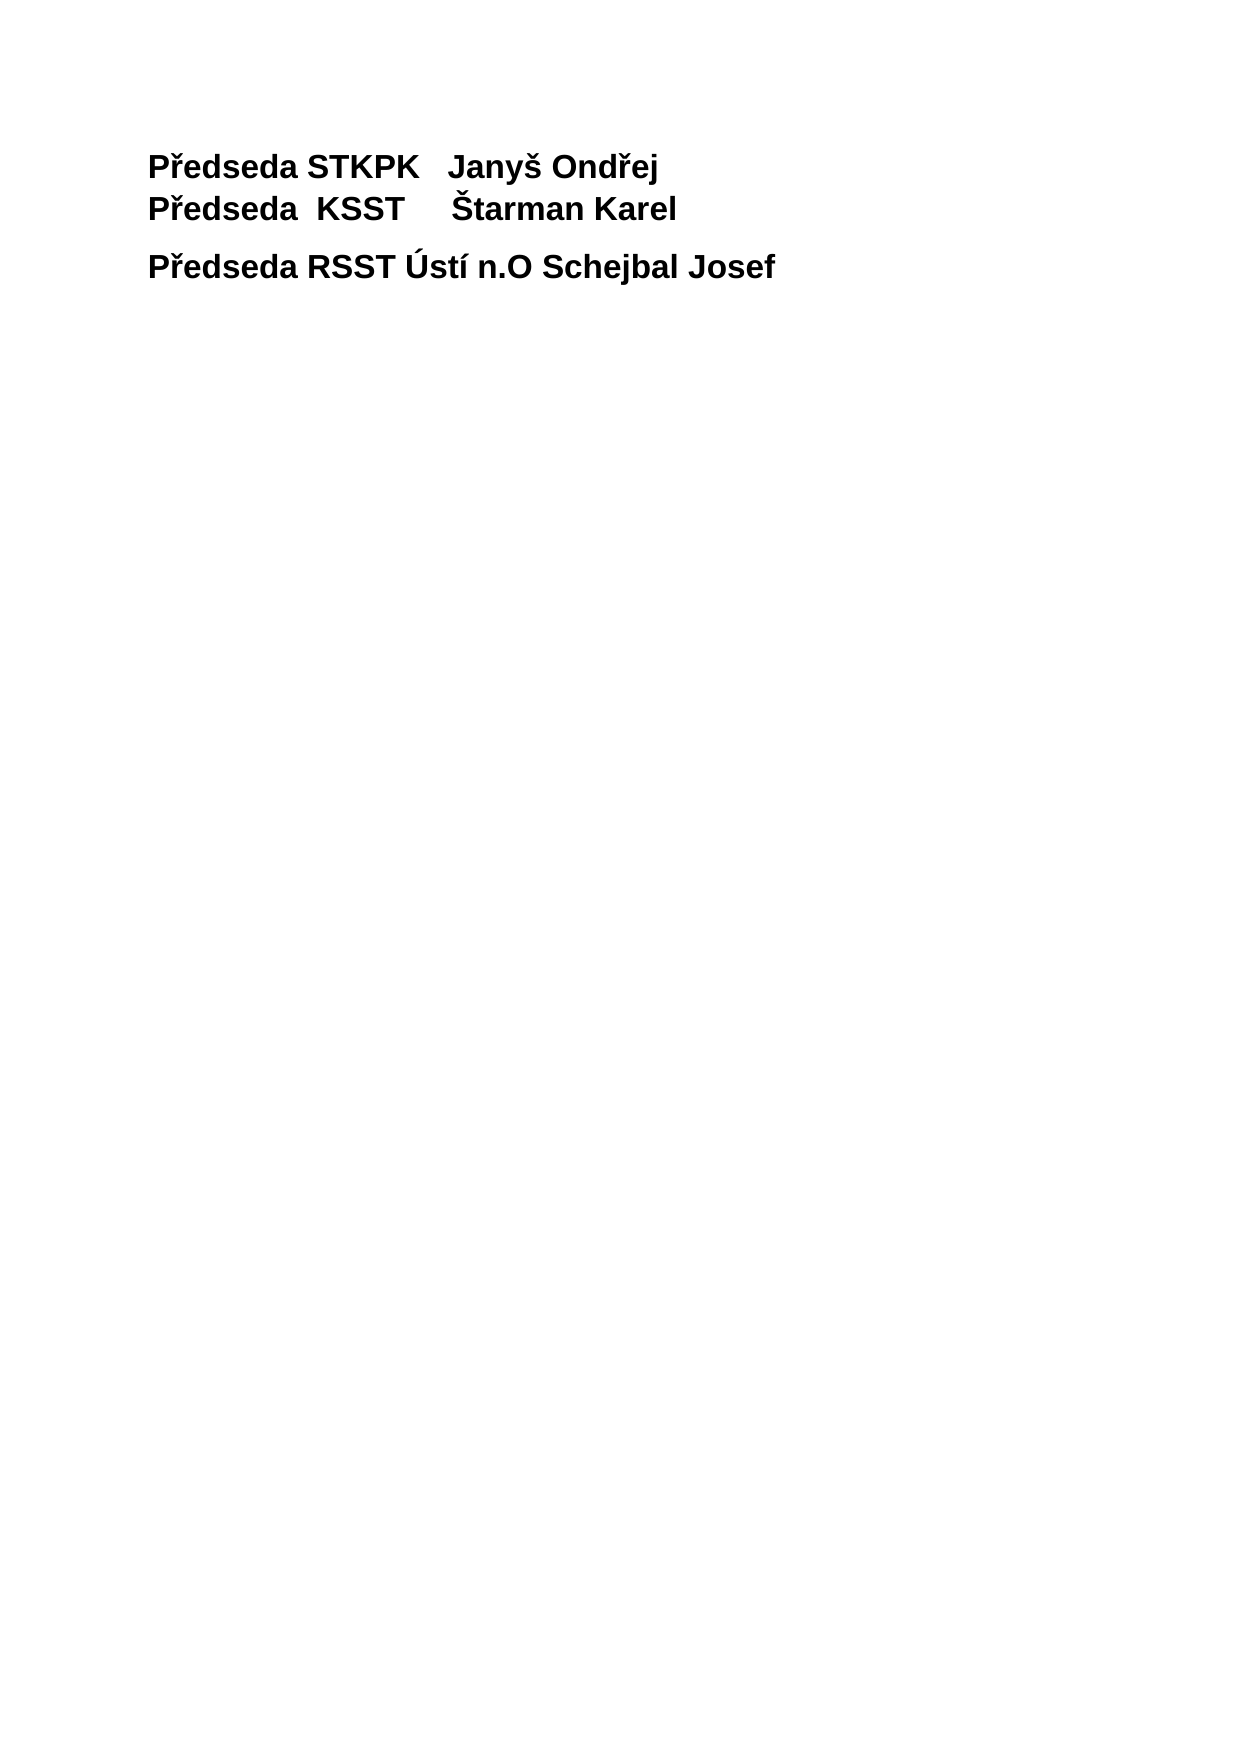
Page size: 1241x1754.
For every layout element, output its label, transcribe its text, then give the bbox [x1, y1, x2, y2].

text Předseda RSST Ústí n.O Schejbal Josef [148, 247, 1093, 286]
text Předseda STKPK Janyš Ondřej Předseda KSST Štarman Karel [148, 148, 1093, 227]
